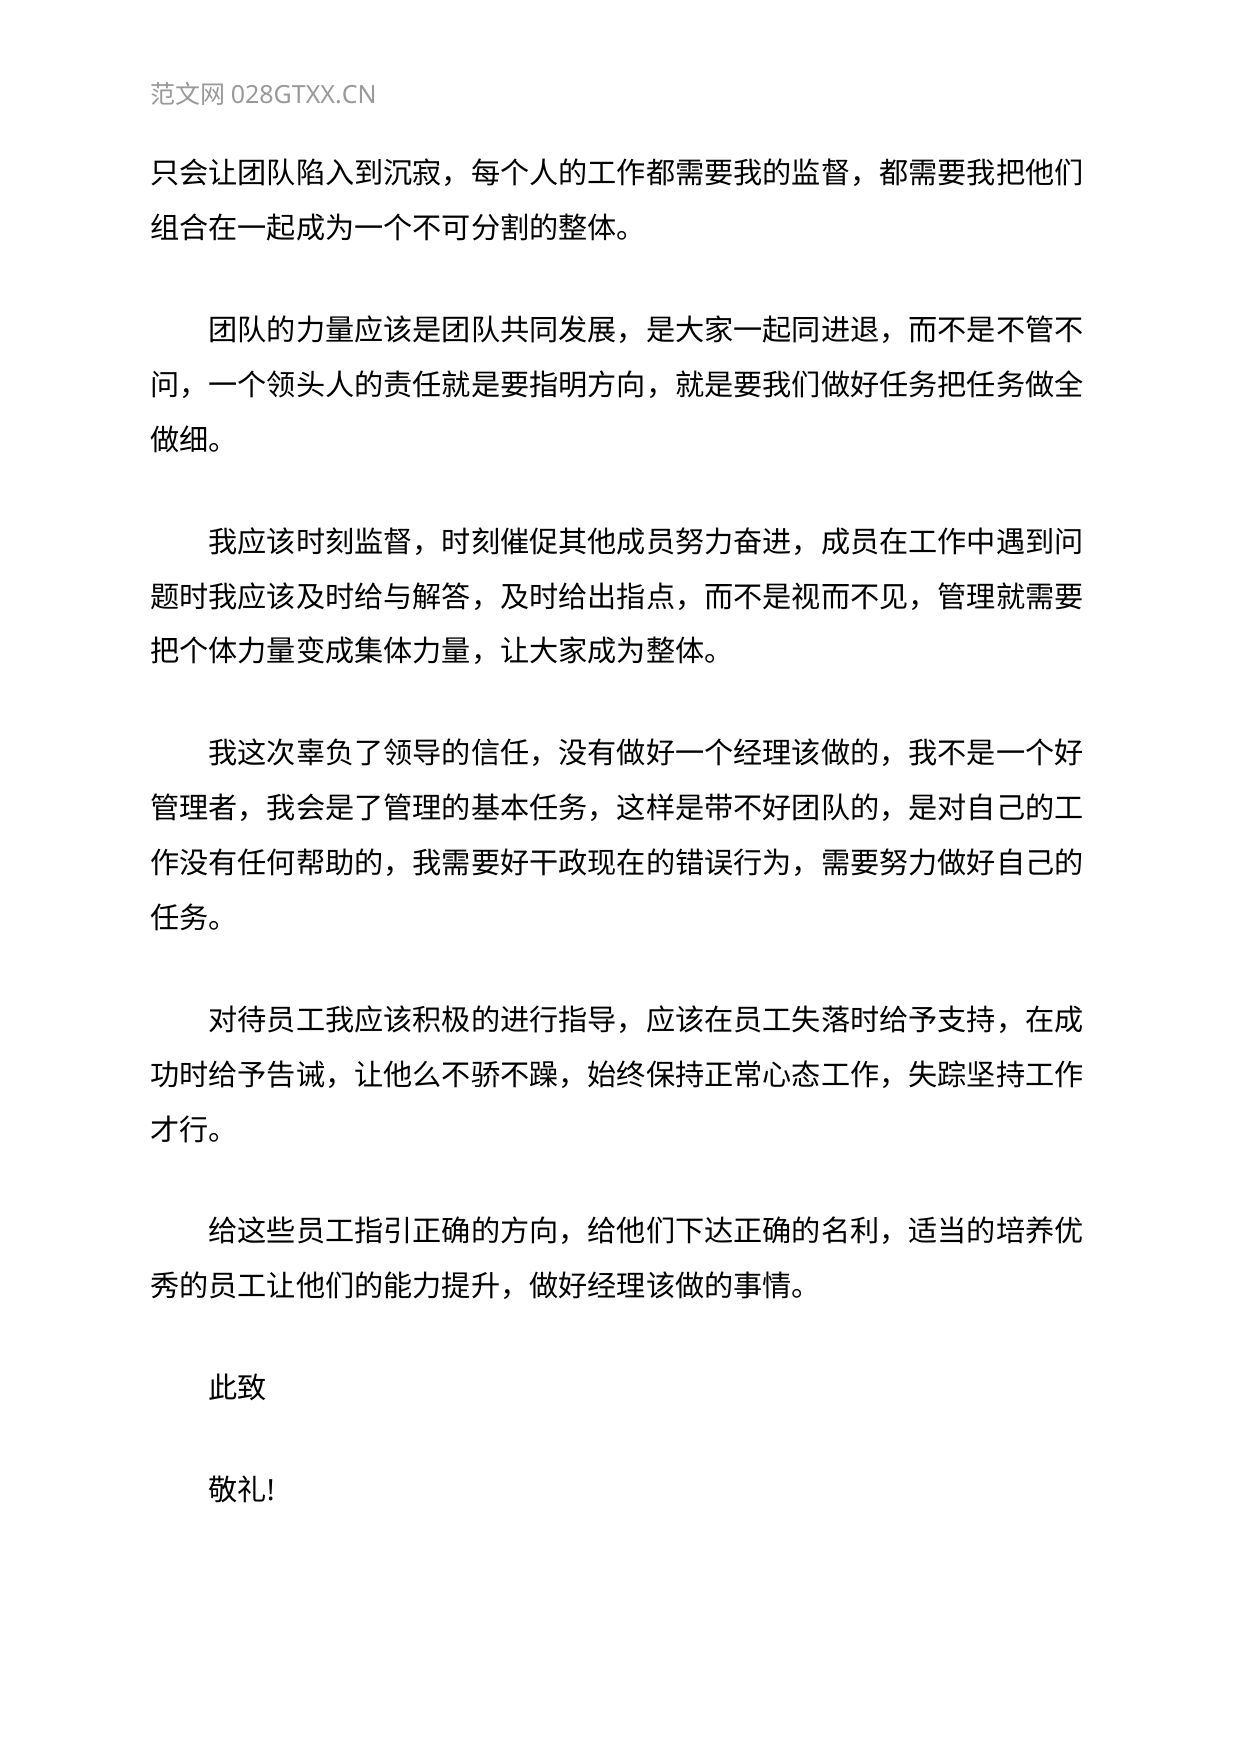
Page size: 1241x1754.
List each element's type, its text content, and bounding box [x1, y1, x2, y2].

text 此致 [150, 1364, 1090, 1407]
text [150, 150, 1090, 247]
text 我应该时刻监督，时刻催促其他成员努力奋进，成员在工作中遇到问题时我应该及时给与解答，及时给出指点，而不是视而不见，管理就需要把个体力量变成集体力量，让大家成为整体。 [150, 518, 1090, 670]
text 我这次辜负了领导的信任，没有做好一个经理该做的，我不是一个好管理者，我会是了管理的基本任务，这样是带不好团队的，是对自己的工作没有任何帮助的，我需要好干政现在的错误行为，需要努力做好自己的任务。 [150, 730, 1090, 937]
text 敬礼! [150, 1466, 1090, 1509]
text 给这些员工指引正确的方向，给他们下达正确的名利，适当的培养优秀的员工让他们的能力提升，做好经理该做的事情。 [150, 1208, 1090, 1305]
text 团队的力量应该是团队共同发展，是大家一起同进退，而不是不管不问，一个领头人的责任就是要指明方向，就是要我们做好任务把任务做全做细。 [150, 307, 1090, 459]
text 对待员工我应该积极的进行指导，应该在员工失落时给予支持，在成功时给予告诫，让他么不骄不躁，始终保持正常心态工作，失踪坚持工作才行。 [150, 996, 1090, 1148]
